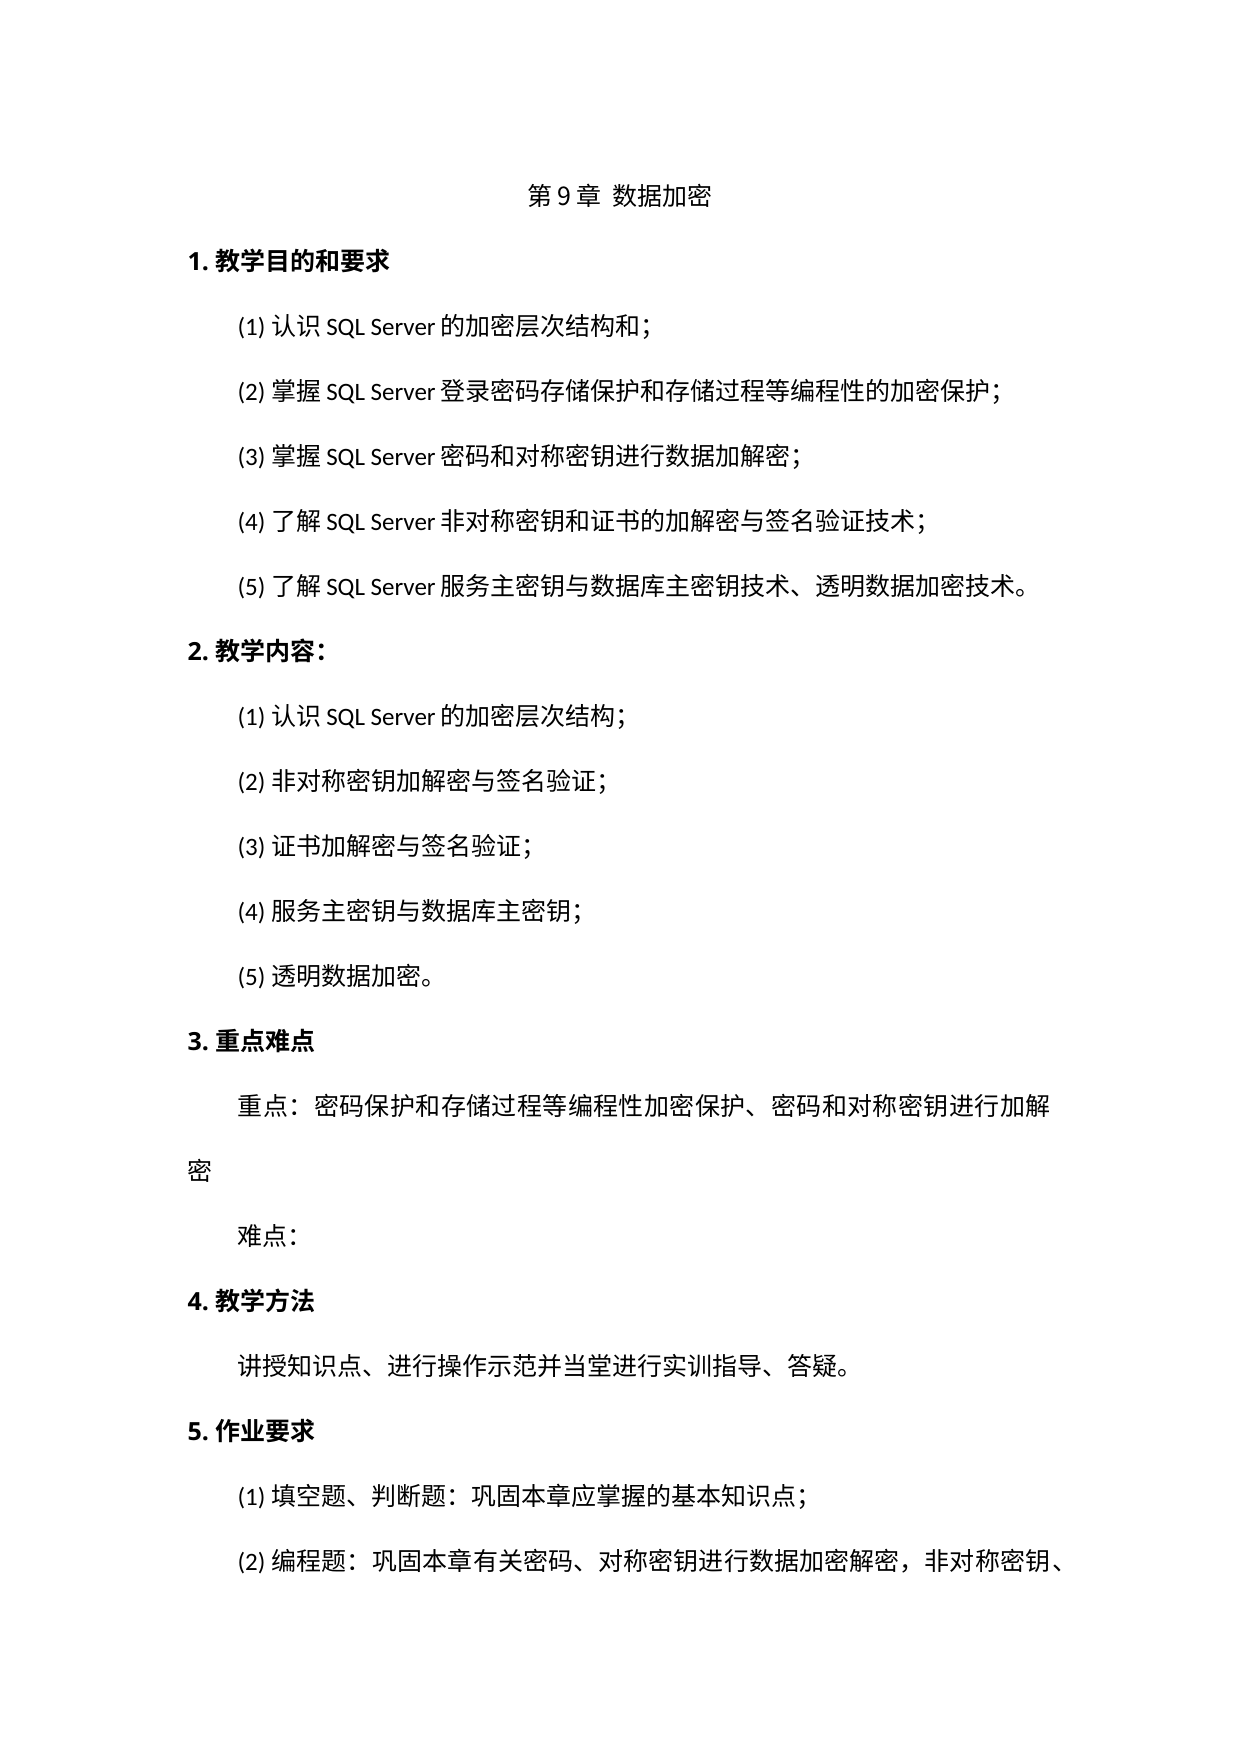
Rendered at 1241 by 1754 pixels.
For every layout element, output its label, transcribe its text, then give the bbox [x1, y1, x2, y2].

text (3) 证书加解密与签名验证； [187, 812, 1053, 877]
text 重点：密码保护和存储过程等编程性加密保护、密码和对称密钥进行加解密 [187, 1072, 1053, 1202]
text 1. 教学目的和要求 [187, 227, 1053, 292]
text 讲授知识点、进行操作示范并当堂进行实训指导、答疑。 [187, 1332, 1053, 1397]
text (1) 填空题、判断题：巩固本章应掌握的基本知识点； [187, 1462, 1053, 1527]
text (3) 掌握SQL Server密码和对称密钥进行数据加解密； [187, 422, 1053, 487]
text (4) 了解SQL Server非对称密钥和证书的加解密与签名验证技术； [187, 487, 1053, 552]
text (2) 掌握SQL Server登录密码存储保护和存储过程等编程性的加密保护； [187, 357, 1053, 422]
text (1) 认识SQL Server的加密层次结构； [187, 682, 1053, 747]
text 5. 作业要求 [187, 1397, 1053, 1462]
text (1) 认识SQL Server的加密层次结构和； [187, 292, 1053, 357]
text 难点： [187, 1202, 1053, 1267]
text (2) 非对称密钥加解密与签名验证； [187, 747, 1053, 812]
text (4) 服务主密钥与数据库主密钥； [187, 877, 1053, 942]
text (5) 了解SQL Server服务主密钥与数据库主密钥技术、透明数据加密技术。 [187, 552, 1053, 617]
text 4. 教学方法 [187, 1267, 1053, 1332]
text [187, 1527, 1053, 1592]
text 第9章 数据加密 [187, 162, 1053, 227]
text 3. 重点难点 [187, 1007, 1053, 1072]
text 2. 教学内容： [187, 617, 1053, 682]
text (5) 透明数据加密。 [187, 942, 1053, 1007]
